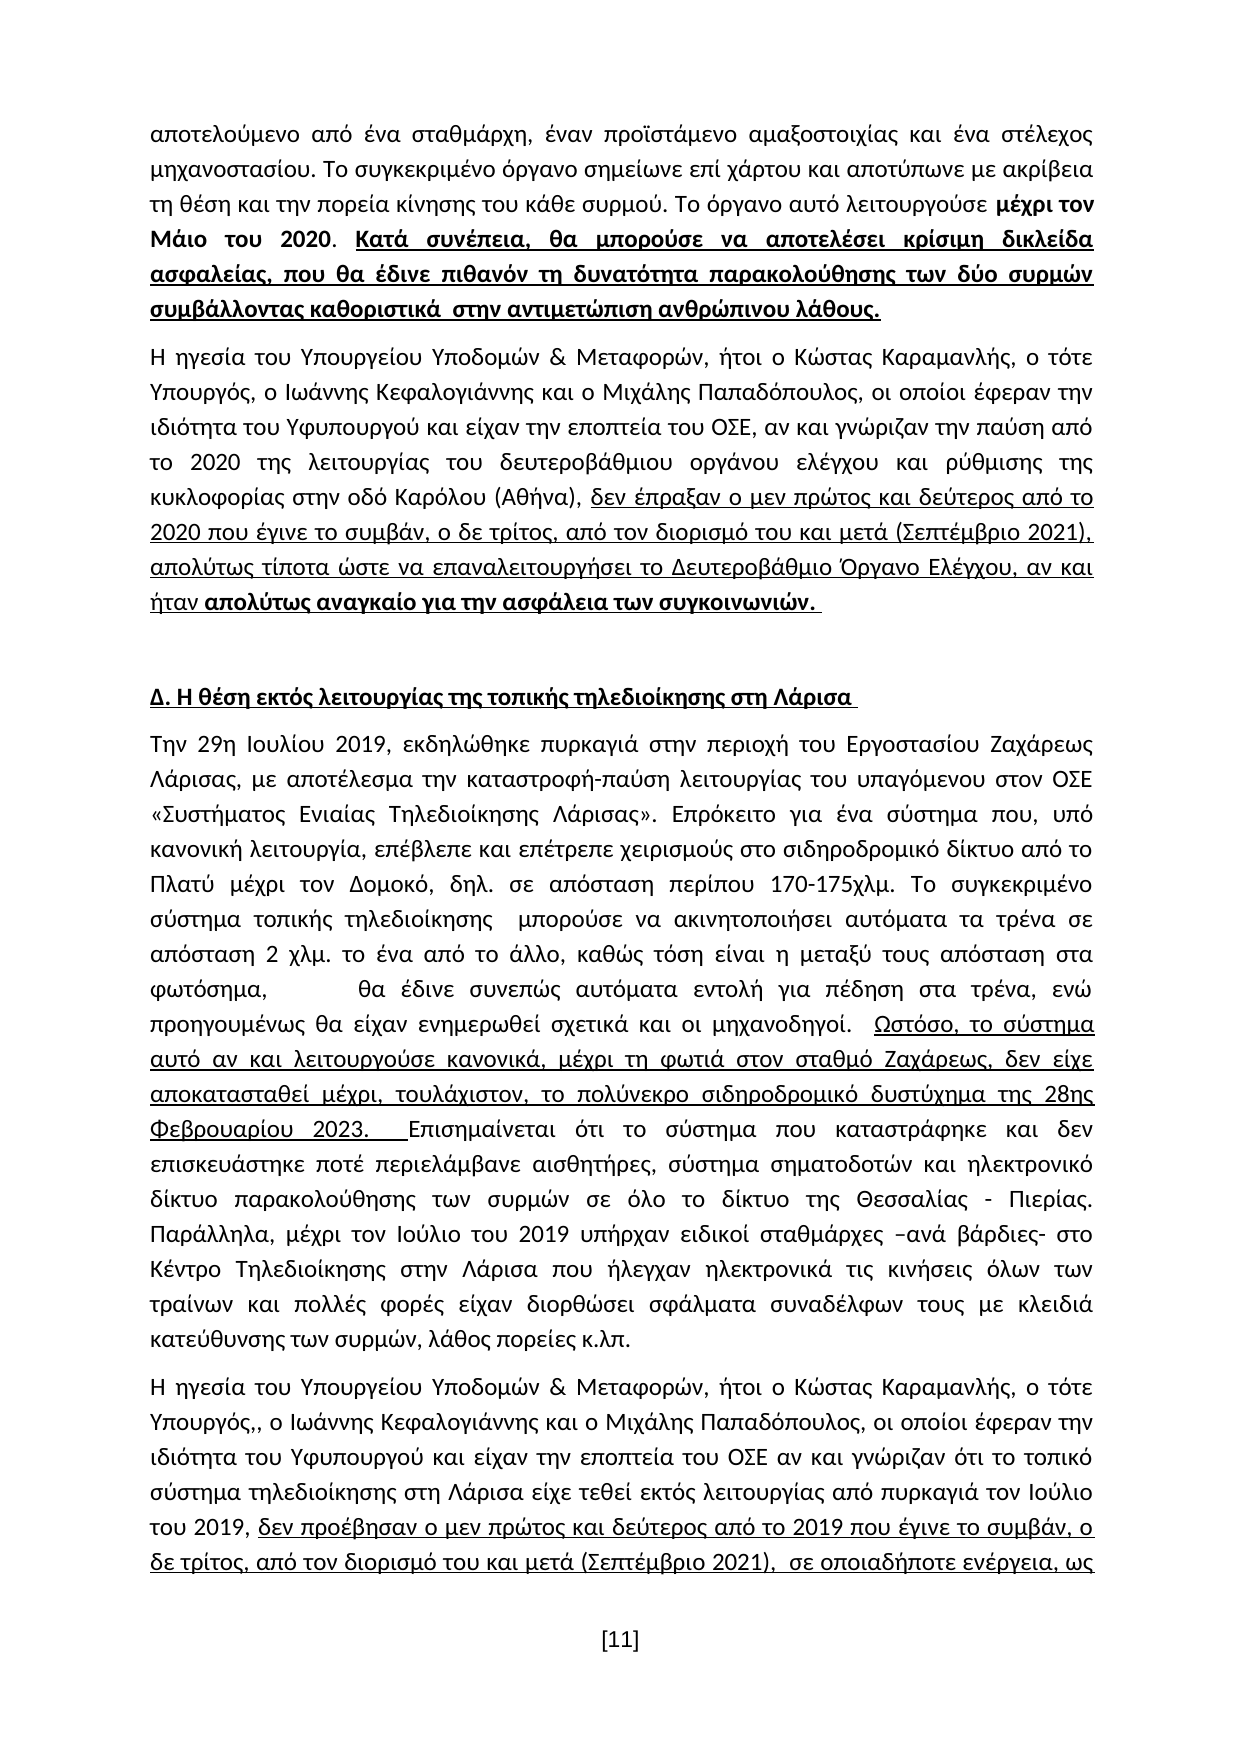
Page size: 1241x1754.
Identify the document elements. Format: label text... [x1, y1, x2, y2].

text Την 29η Ιουλίου 2019, εκδηλώθηκε πυρκαγιά στην περιοχή του Εργοστασίου Ζαχάρεως Λάρισας, με αποτέλεσμα την καταστροφή-παύση λειτουργίας του υπαγόμενου στον ΟΣΕ «Συστήματος Ενιαίας Τηλεδιοίκησης Λάρισας». Επρόκειτο για ένα σύστημα που, υπό κανονική λειτουργία, επέβλεπε και επέτρεπε χειρισμούς στο σιδηροδρομικό δίκτυο από το Πλατύ μέχρι τον Δομοκό, δηλ. σε απόσταση περίπου 170-175χλμ. Το συγκεκριμένο σύστημα τοπικής τηλεδιοίκησης μπορούσε να ακινητοποιήσει αυτόματα τα τρένα σε απόσταση 2 χλμ. το ένα από το άλλο, καθώς τόση είναι η μεταξύ τους απόσταση στα φωτόσημα, θα έδινε συνεπώς αυτόματα εντολή για πέδηση στα τρένα, ενώ προηγουμένως θα είχαν ενημερωθεί σχετικά και οι μηχανοδηγοί. Ωστόσο, το σύστημα αυτό αν και λειτουργούσε κανονικά, μέχρι τη φωτιά στον σταθμό Ζαχάρεως, δεν είχε αποκατασταθεί μέχρι, τουλάχιστον, το πολύνεκρο σιδηροδρομικό δυστύχημα της 28ης Φεβρουαρίου 2023. Επισημαίνεται ότι το σύστημα που καταστράφηκε και δεν επισκευάστηκε ποτέ περιελάμβανε αισθητήρες, σύστημα σηματοδοτών και ηλεκτρονικό δίκτυο παρακολούθησης των συρμών σε όλο το δίκτυο της Θεσσαλίας - Πιερίας. Παράλληλα, μέχρι τον Ιούλιο του 2019 υπήρχαν ειδικοί σταθμάρχες –ανά βάρδιες- στο Κέντρο Τηλεδιοίκησης στην Λάρισα που ήλεγχαν ηλεκτρονικά τις κινήσεις όλων των τραίνων και πολλές φορές είχαν διορθώσει σφάλματα συναδέλφων τους με κλειδιά κατεύθυνσης των συρμών, λάθος πορείες κ.λπ. [150, 728, 1094, 1069]
text Η ηγεσία του Υπουργείου Υποδομών & Μεταφορών, ήτοι ο Κώστας Καραμανλής, ο τότε Υπουργός, ο Ιωάννης Κεφαλογιάννης και ο Μιχάλης Παπαδόπουλος, οι οποίοι έφεραν την ιδιότητα του Υφυπουργού και είχαν την εποπτεία του ΟΣΕ, αν και γνώριζαν την παύση από το 2020 της λειτουργίας του δευτεροβάθμιου οργάνου ελέγχου και ρύθμισης της κυκλοφορίας στην οδό Καρόλου (Αθήνα), δεν έπραξαν ο μεν πρώτος και δεύτερος από το 2020 που έγινε το συμβάν, ο δε τρίτος, από τον διορισμό του και μετά (Σεπτέμβριο 2021), απολύτως τίποτα ώστε να επαναλειτουργήσει το Δευτεροβάθμιο Όργανο Ελέγχου, αν και ήταν απολύτως αναγκαίο για την ασφάλεια των συγκοινωνιών. [150, 341, 1094, 542]
text Δ. Η θέση εκτός λειτουργίας της τοπικής τηλεδιοίκησης στη Λάρισα [150, 681, 1094, 711]
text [150, 118, 1094, 284]
text Την 29η Ιουλίου 2019, εκδηλώθηκε πυρκαγιά στην περιοχή του Εργοστασίου Ζαχάρεως Λάρισας, με αποτέλεσμα την καταστροφή-παύση λειτουργίας του υπαγόμενου στον ΟΣΕ «Συστήματος Ενιαίας Τηλεδιοίκησης Λάρισας». Επρόκειτο για ένα σύστημα που, υπό κανονική λειτουργία, επέβλεπε και επέτρεπε χειρισμούς στο σιδηροδρομικό δίκτυο από το Πλατύ μέχρι τον Δομοκό, δηλ. σε απόσταση περίπου 170-175χλμ. Το συγκεκριμένο σύστημα τοπικής τηλεδιοίκησης μπορούσε να ακινητοποιήσει αυτόματα τα τρένα σε απόσταση 2 χλμ. το ένα από το άλλο, καθώς τόση είναι η μεταξύ τους απόσταση στα φωτόσημα, θα έδινε συνεπώς αυτόματα εντολή για πέδηση στα τρένα, ενώ προηγουμένως θα είχαν ενημερωθεί σχετικά και οι μηχανοδηγοί. Ωστόσο, το σύστημα αυτό αν και λειτουργούσε κανονικά, μέχρι τη φωτιά στον σταθμό Ζαχάρεως, δεν είχε αποκατασταθεί μέχρι, τουλάχιστον, το πολύνεκρο σιδηροδρομικό δυστύχημα της 28ης Φεβρουαρίου 2023. Επισημαίνεται ότι το σύστημα που καταστράφηκε και δεν επισκευάστηκε ποτέ περιελάμβανε αισθητήρες, σύστημα σηματοδοτών και ηλεκτρονικό δίκτυο παρακολούθησης των συρμών σε όλο το δίκτυο της Θεσσαλίας - Πιερίας. Παράλληλα, μέχρι τον Ιούλιο του 2019 υπήρχαν ειδικοί σταθμάρχες –ανά βάρδιες- στο Κέντρο Τηλεδιοίκησης στην Λάρισα που ήλεγχαν ηλεκτρονικά τις κινήσεις όλων των τραίνων και πολλές φορές είχαν διορθώσει σφάλματα συναδέλφων τους με κλειδιά κατεύθυνσης των συρμών, λάθος πορείες κ.λπ. [150, 1106, 1094, 1354]
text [150, 1371, 1094, 1572]
